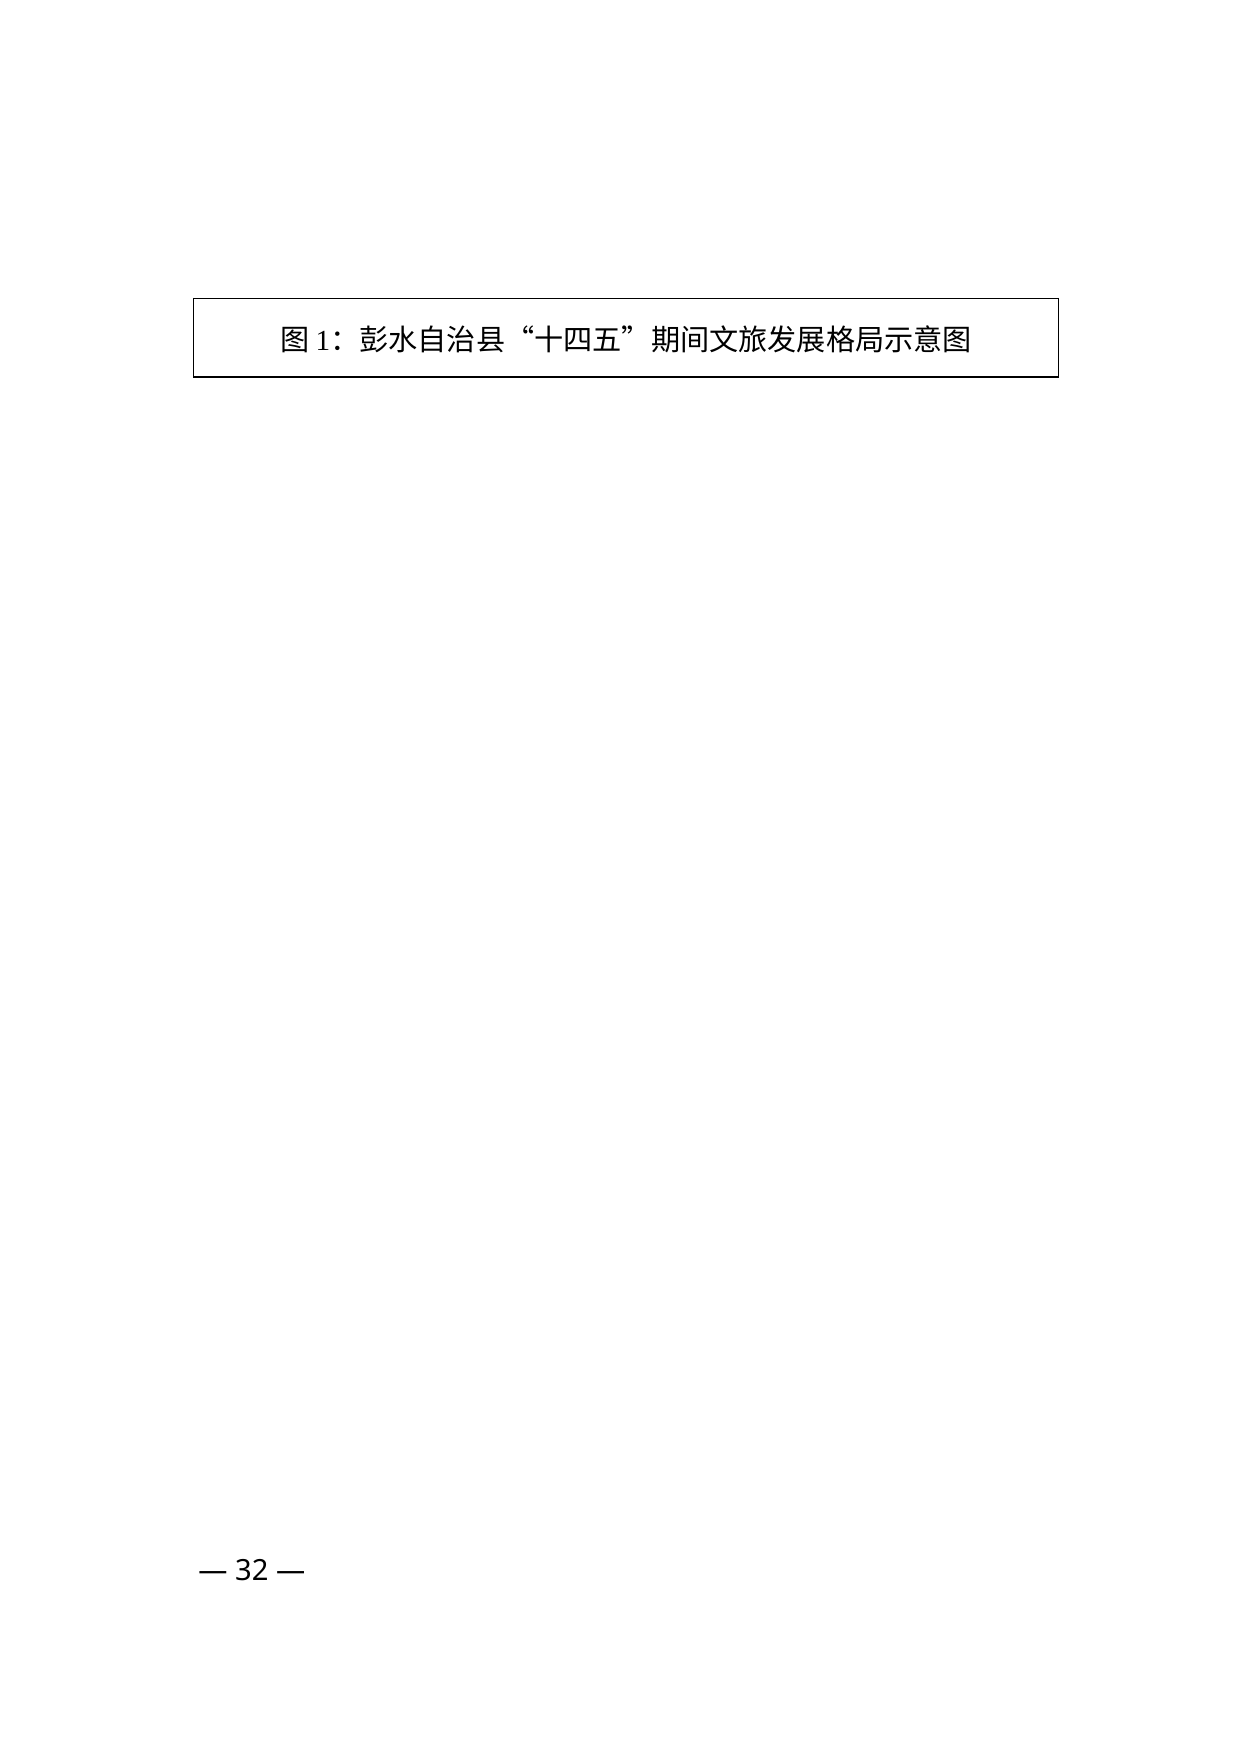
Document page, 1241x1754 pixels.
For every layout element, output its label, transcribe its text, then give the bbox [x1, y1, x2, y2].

table_header 图1：彭水自治县“十四五”期间文旅发展格局示意图 [194, 299, 1058, 376]
